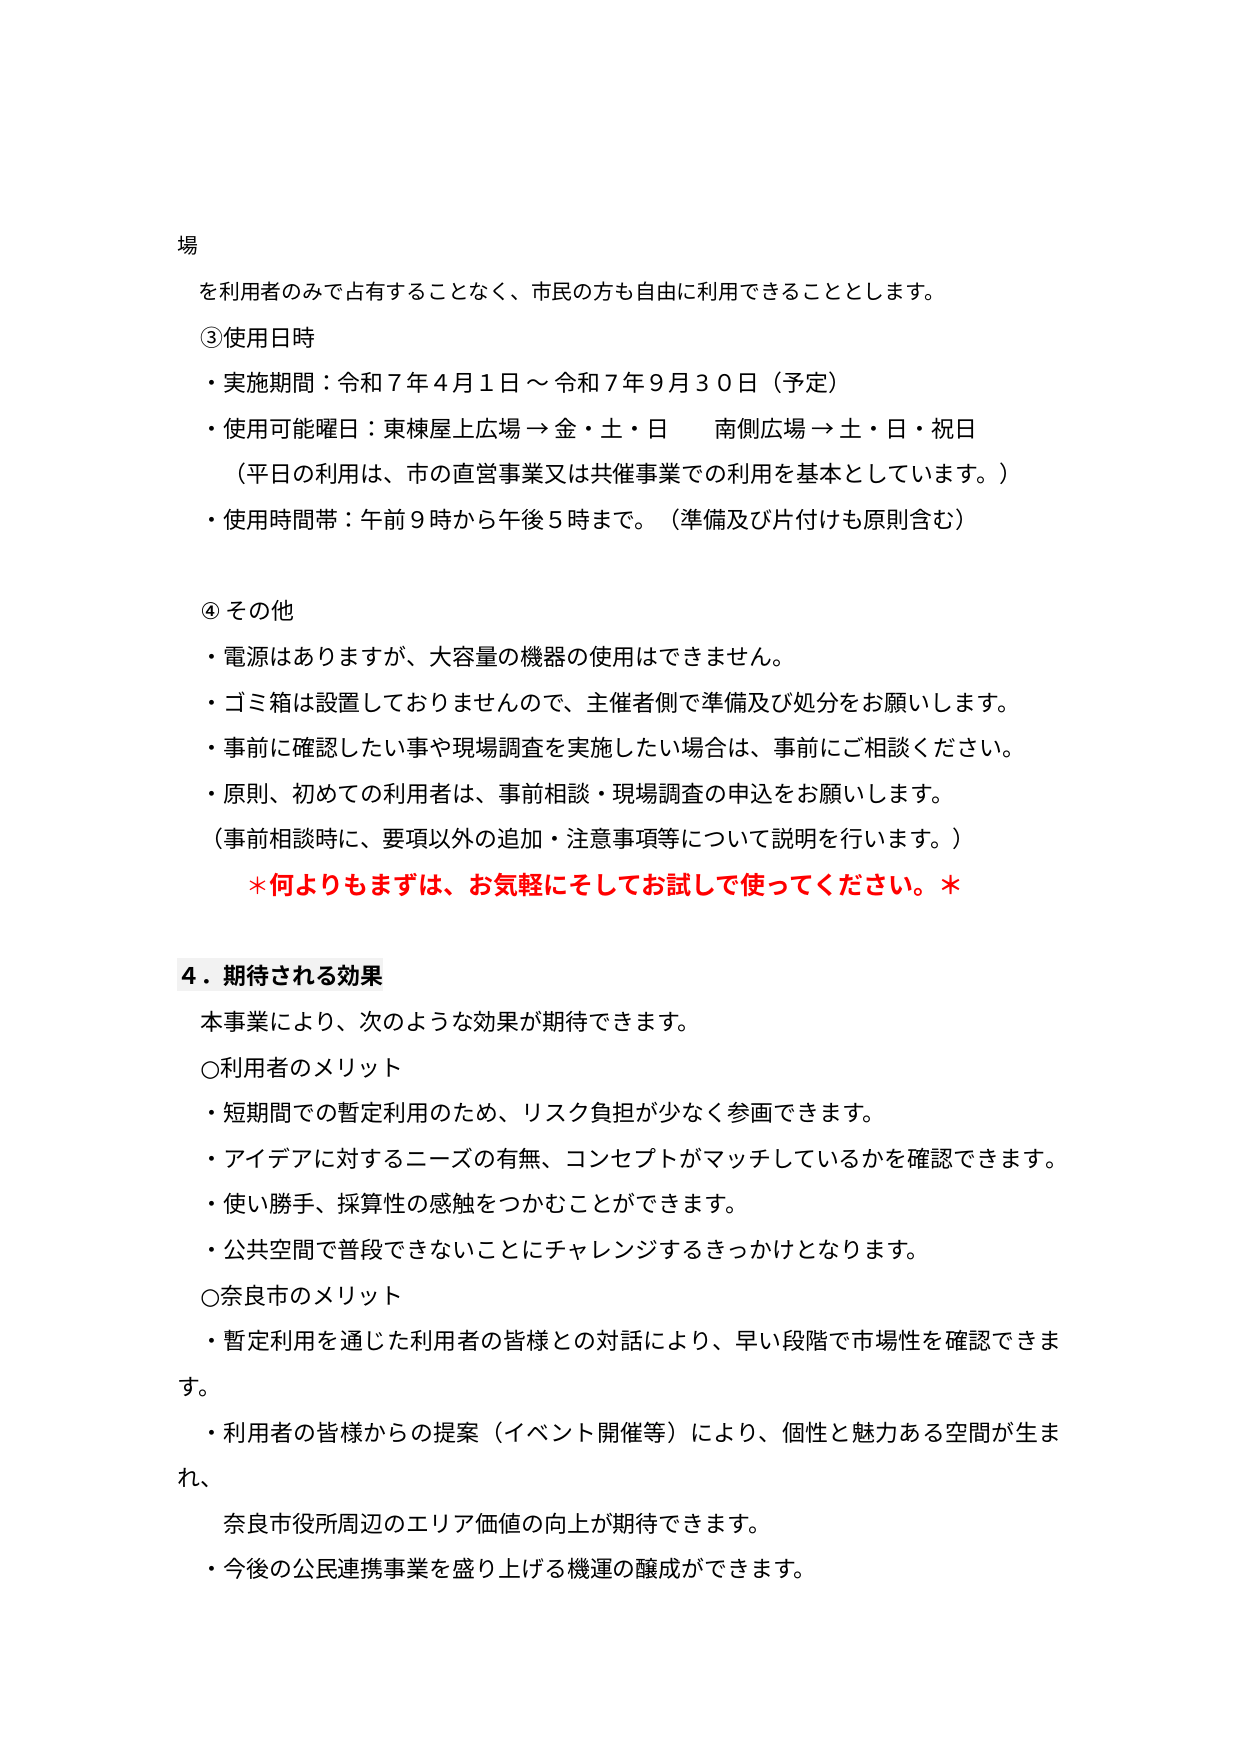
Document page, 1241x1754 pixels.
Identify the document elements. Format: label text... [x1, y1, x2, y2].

text ４．期待される効果 [177, 952, 1063, 998]
text ・電源はありますが、大容量の機器の使用はできません。 [177, 633, 1063, 678]
text 奈良市役所周辺のエリア価値の向上が期待できます。 [177, 1499, 1063, 1545]
text ・事前に確認したい事や現場調査を実施したい場合は、事前にご相談ください。 [177, 724, 1063, 769]
text ・原則、初めての利用者は、事前相談・現場調査の申込をお願いします。 [177, 769, 1063, 815]
text ・使用可能曜日：東棟屋上広場 → 金・土・日 南側広場 → 土・日・祝日 [177, 404, 1063, 450]
text ・ゴミ箱は設置しておりませんので、主催者側で準備及び処分をお願いします。 [177, 678, 1063, 724]
text ・短期間での暫定利用のため、リスク負担が少なく参画できます。 [177, 1089, 1063, 1134]
text （平日の利用は、市の直営事業又は共催事業での利用を基本としています。） [177, 450, 1063, 496]
text ・今後の公民連携事業を盛り上げる機運の醸成ができます。 [177, 1545, 1063, 1591]
text ・実施期間：令和７年４月１日 ～ 令和7年９月3０日（予定） [177, 359, 1063, 404]
text ・利用者の皆様からの提案（イベント開催等）により、個性と魅力ある空間が生まれ、 [177, 1408, 1063, 1499]
text ・暫定利用を通じた利用者の皆様との対話により、早い段階で市場性を確認できます。 [177, 1317, 1063, 1408]
text ・使用時間帯：午前９時から午後５時まで。（準備及び片付けも原則含む） [177, 496, 1063, 541]
text 本事業により、次のような効果が期待できます。 [177, 998, 1063, 1043]
text ・公共空間で普段できないことにチャレンジするきっかけとなります。 [177, 1226, 1063, 1271]
text ○利用者のメリット [177, 1043, 1063, 1089]
text ③使用日時 [177, 313, 1063, 359]
text ＊何よりもまずは、お気軽にそしてお試しで使ってください。＊ [177, 861, 1063, 906]
text ・使い勝手、採算性の感触をつかむことができます。 [177, 1180, 1063, 1226]
text ・アイデアに対するニーズの有無、コンセプトがマッチしているかを確認できます。 [177, 1134, 1063, 1180]
text ④その他 [177, 587, 1063, 633]
text （事前相談時に、要項以外の追加・注意事項等について説明を行います。） [177, 815, 1063, 861]
text を利用者のみで占有することなく、市民の方も自由に利用できることとします。 [177, 268, 1063, 313]
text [177, 222, 1063, 268]
text ○奈良市のメリット [177, 1271, 1063, 1317]
